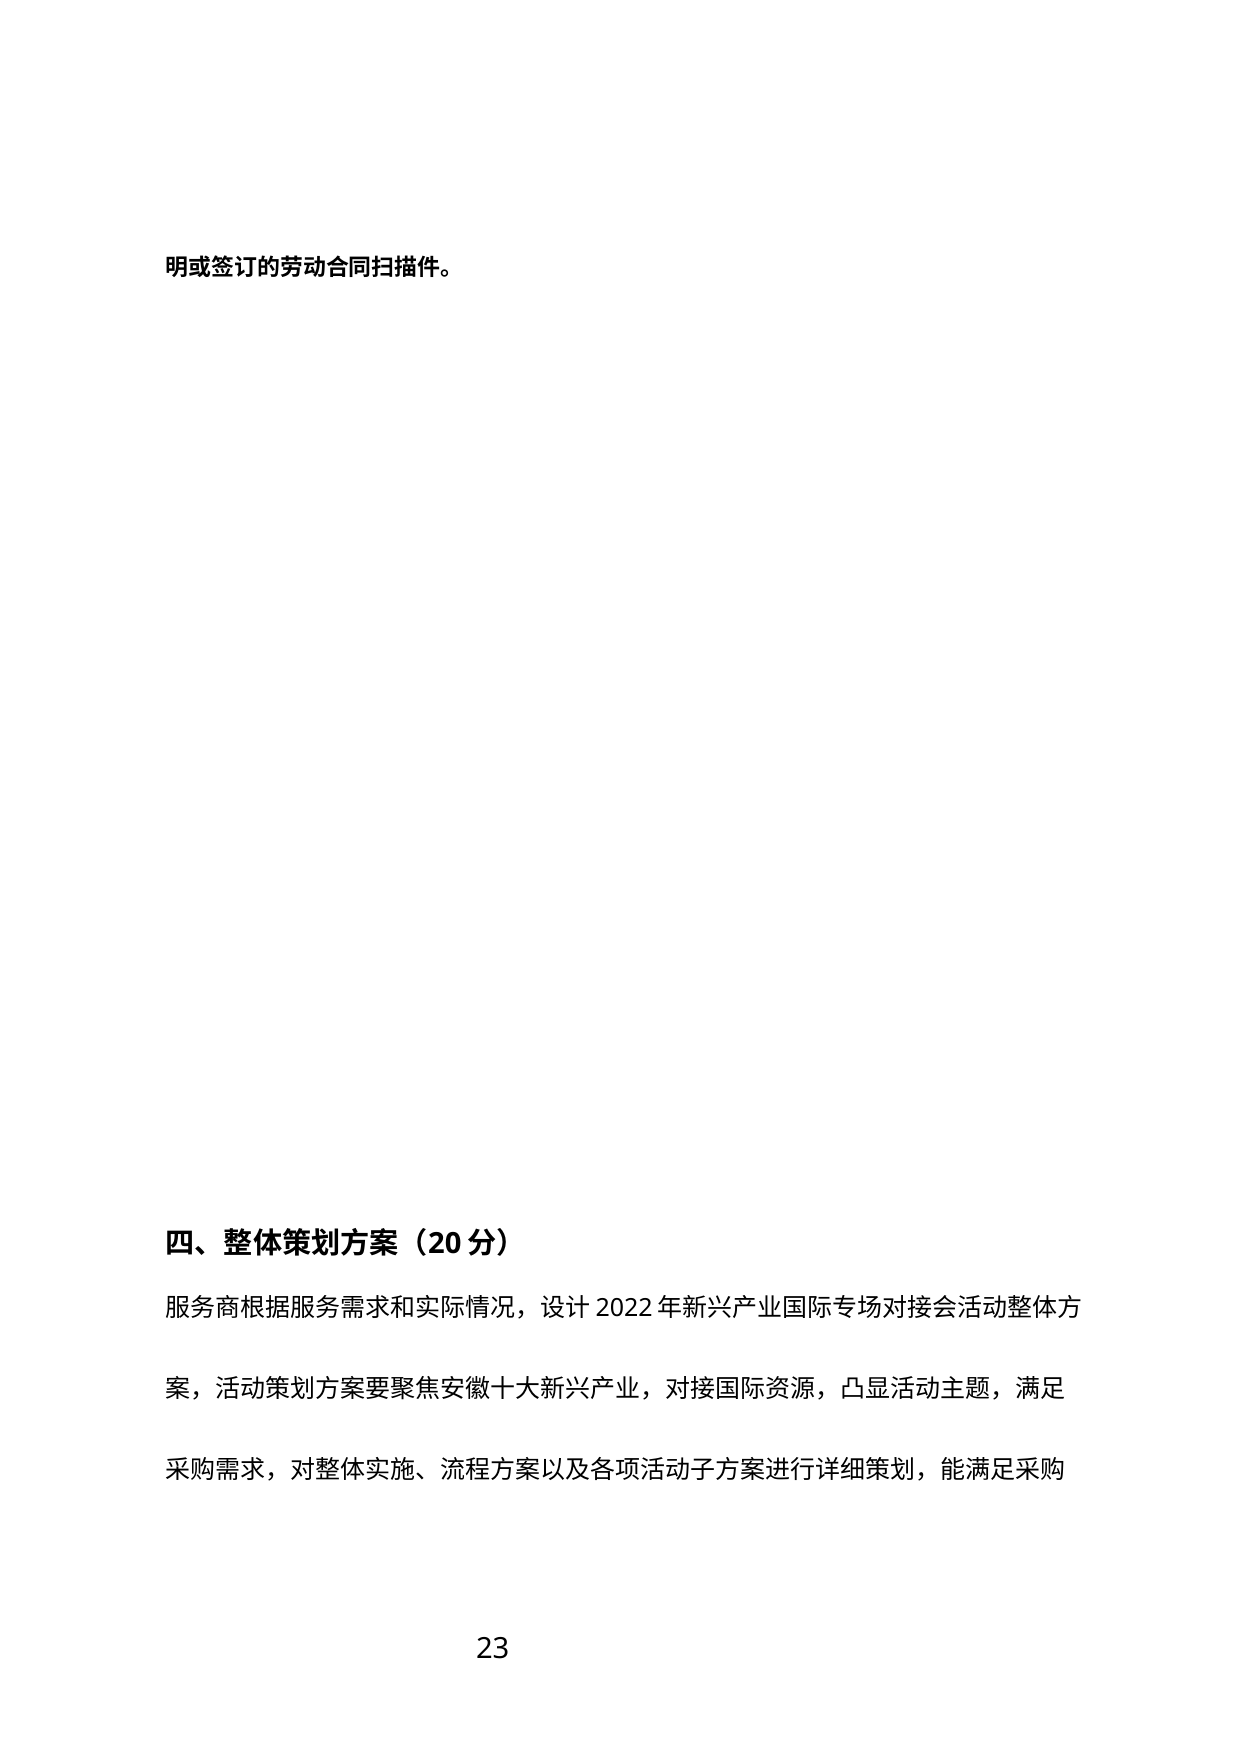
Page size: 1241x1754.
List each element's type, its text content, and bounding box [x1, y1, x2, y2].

list 整体策划方案（20分） [165, 1208, 1087, 1273]
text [165, 1273, 1087, 1500]
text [165, 233, 1087, 298]
